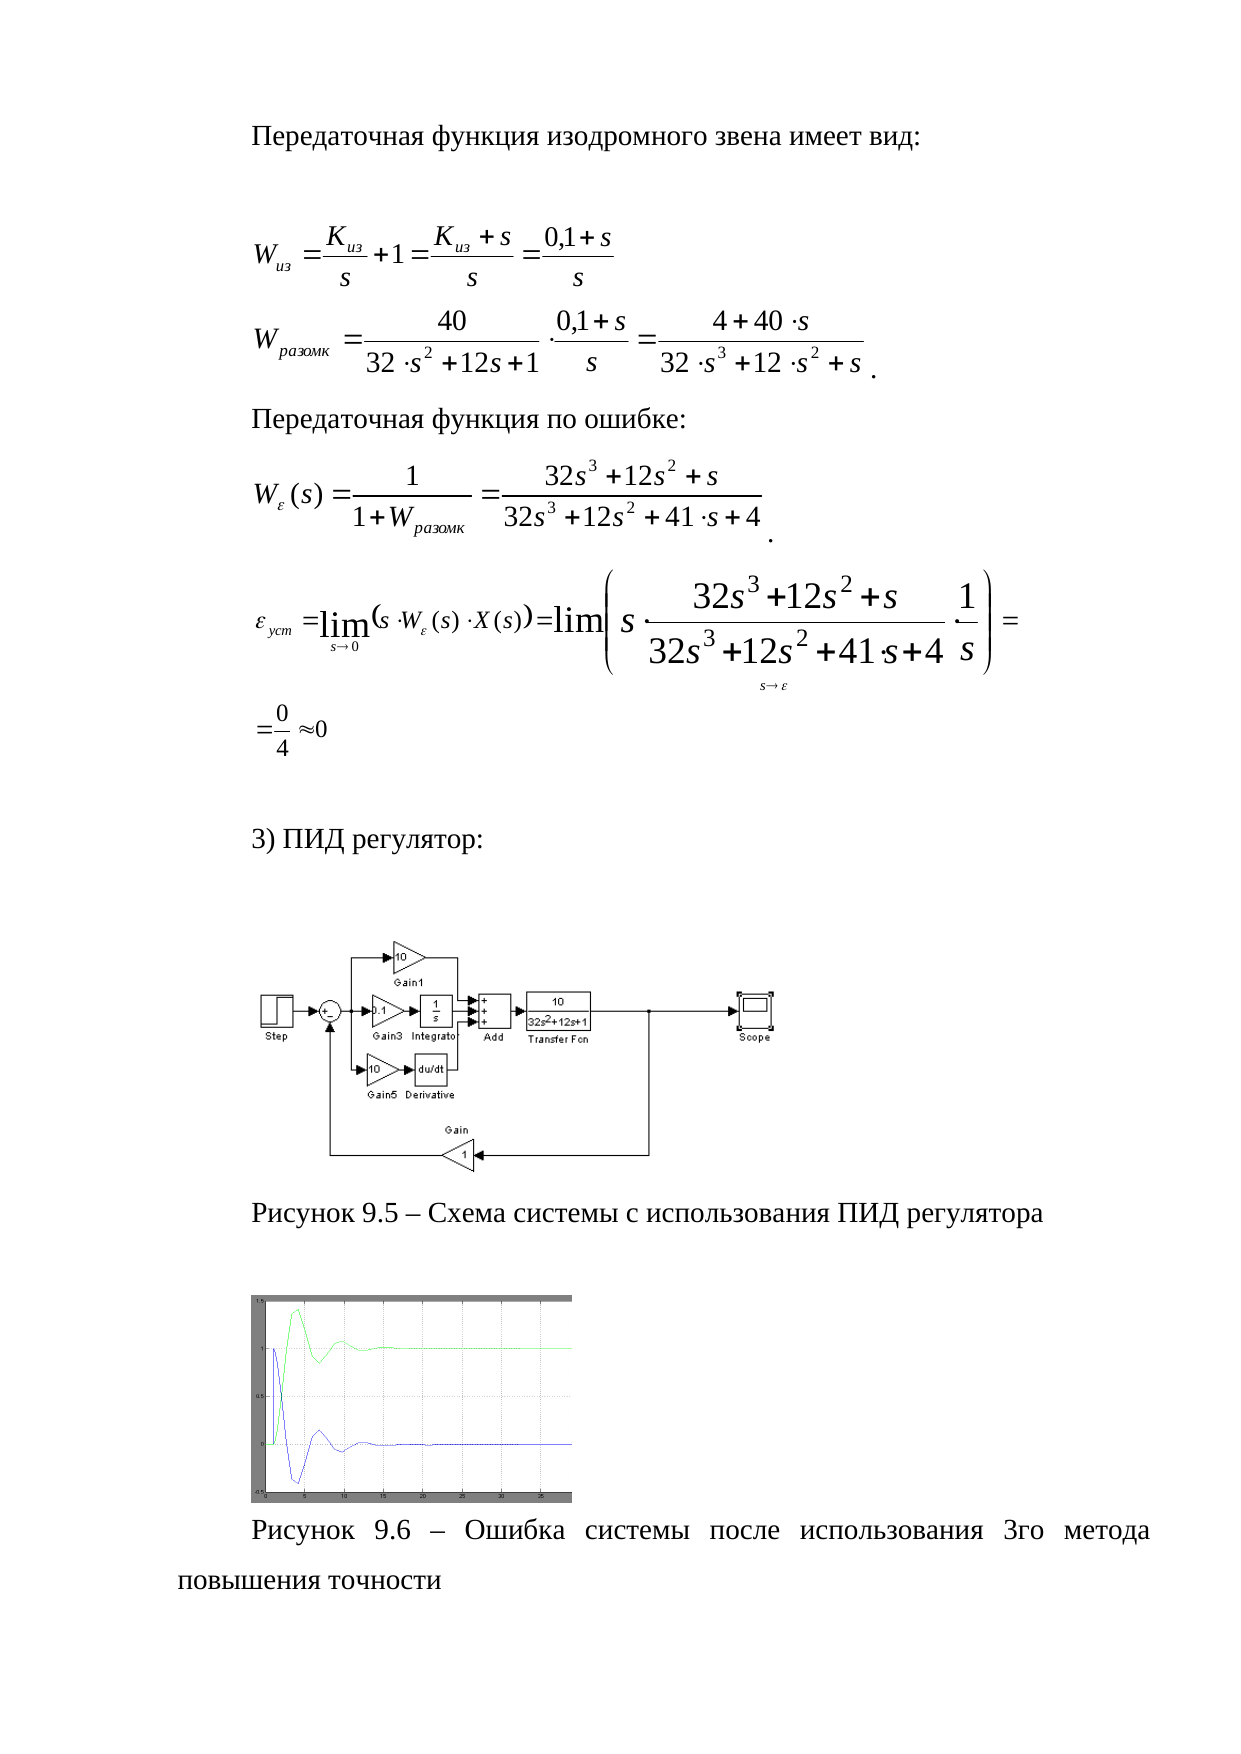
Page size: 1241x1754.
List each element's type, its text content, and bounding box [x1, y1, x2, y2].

text . [177, 302, 1152, 385]
text Передаточная функция по ошибке: [177, 402, 1152, 435]
list Рисунок 9.6 – Ошибка системы после использования 3го метода повышения точности [177, 1512, 1152, 1596]
list Рисунок 9.5 – Схема системы с использования ПИД регулятора [177, 1195, 1152, 1229]
picture [251, 1295, 572, 1503]
picture [251, 921, 811, 1186]
text 3) ПИД регулятор: [177, 821, 1152, 854]
text . [177, 452, 1152, 549]
text Передаточная функция изодромного звена имеет вид: [177, 118, 1152, 152]
